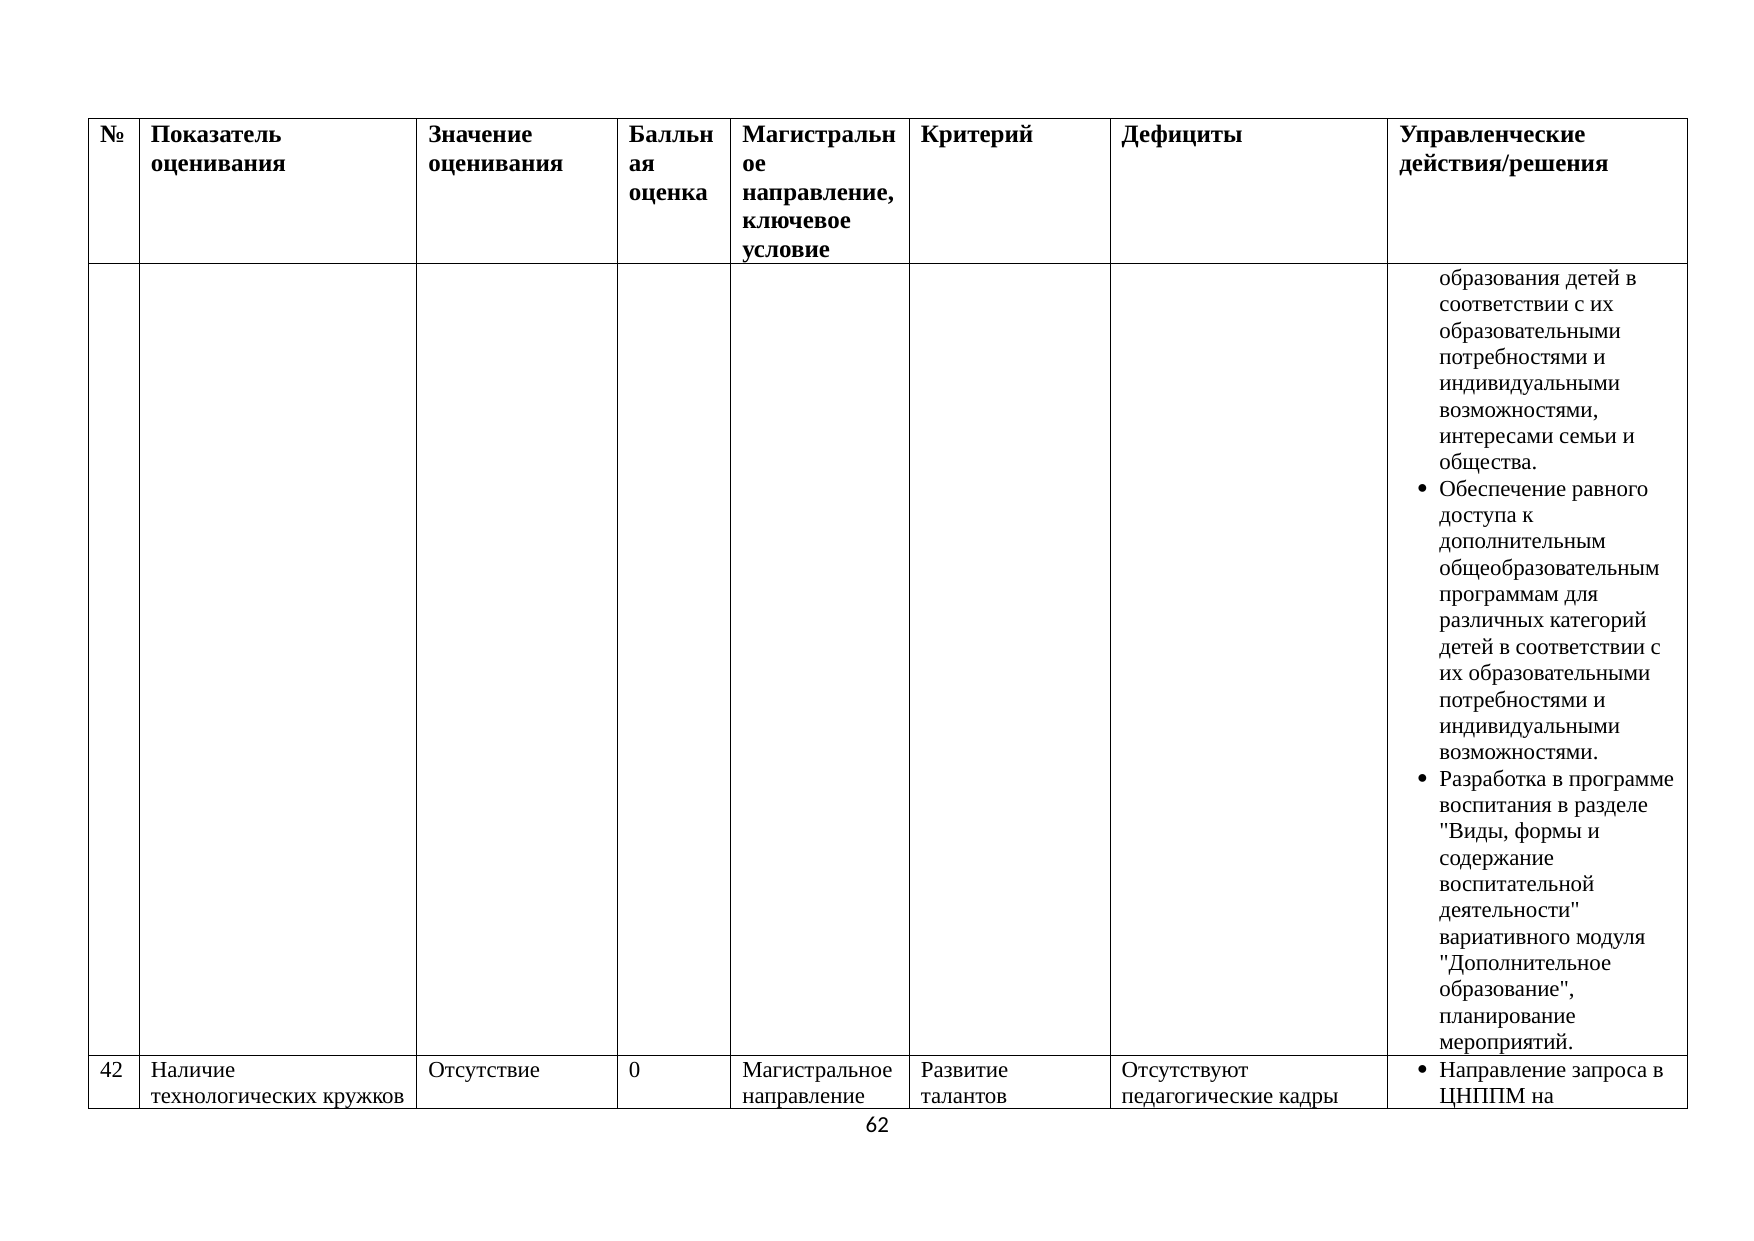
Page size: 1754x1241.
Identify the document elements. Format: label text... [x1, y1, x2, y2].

table_header Управленческие действия/решения [1388, 119, 1687, 263]
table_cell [140, 1056, 416, 1108]
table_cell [1388, 264, 1687, 1054]
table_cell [1111, 1056, 1387, 1108]
table_cell Отсутствие [417, 1056, 617, 1108]
table_cell 42 [89, 1056, 139, 1108]
table_header Дефициты [1111, 119, 1387, 263]
table_header Значение оценивания [417, 119, 617, 263]
table_cell Магистральное направление «Творчество» [731, 1056, 909, 1108]
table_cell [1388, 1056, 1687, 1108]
table_header Магистральное направление, ключевое условие [731, 119, 909, 263]
table_cell 0 [618, 1056, 730, 1108]
table_header № [89, 119, 139, 263]
table_cell Развитие талантов [910, 1056, 1110, 1108]
table_header Показатель оценивания [140, 119, 416, 263]
table_header Балльная оценка [618, 119, 730, 263]
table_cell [1111, 264, 1387, 1054]
table_header Критерий [910, 119, 1110, 263]
